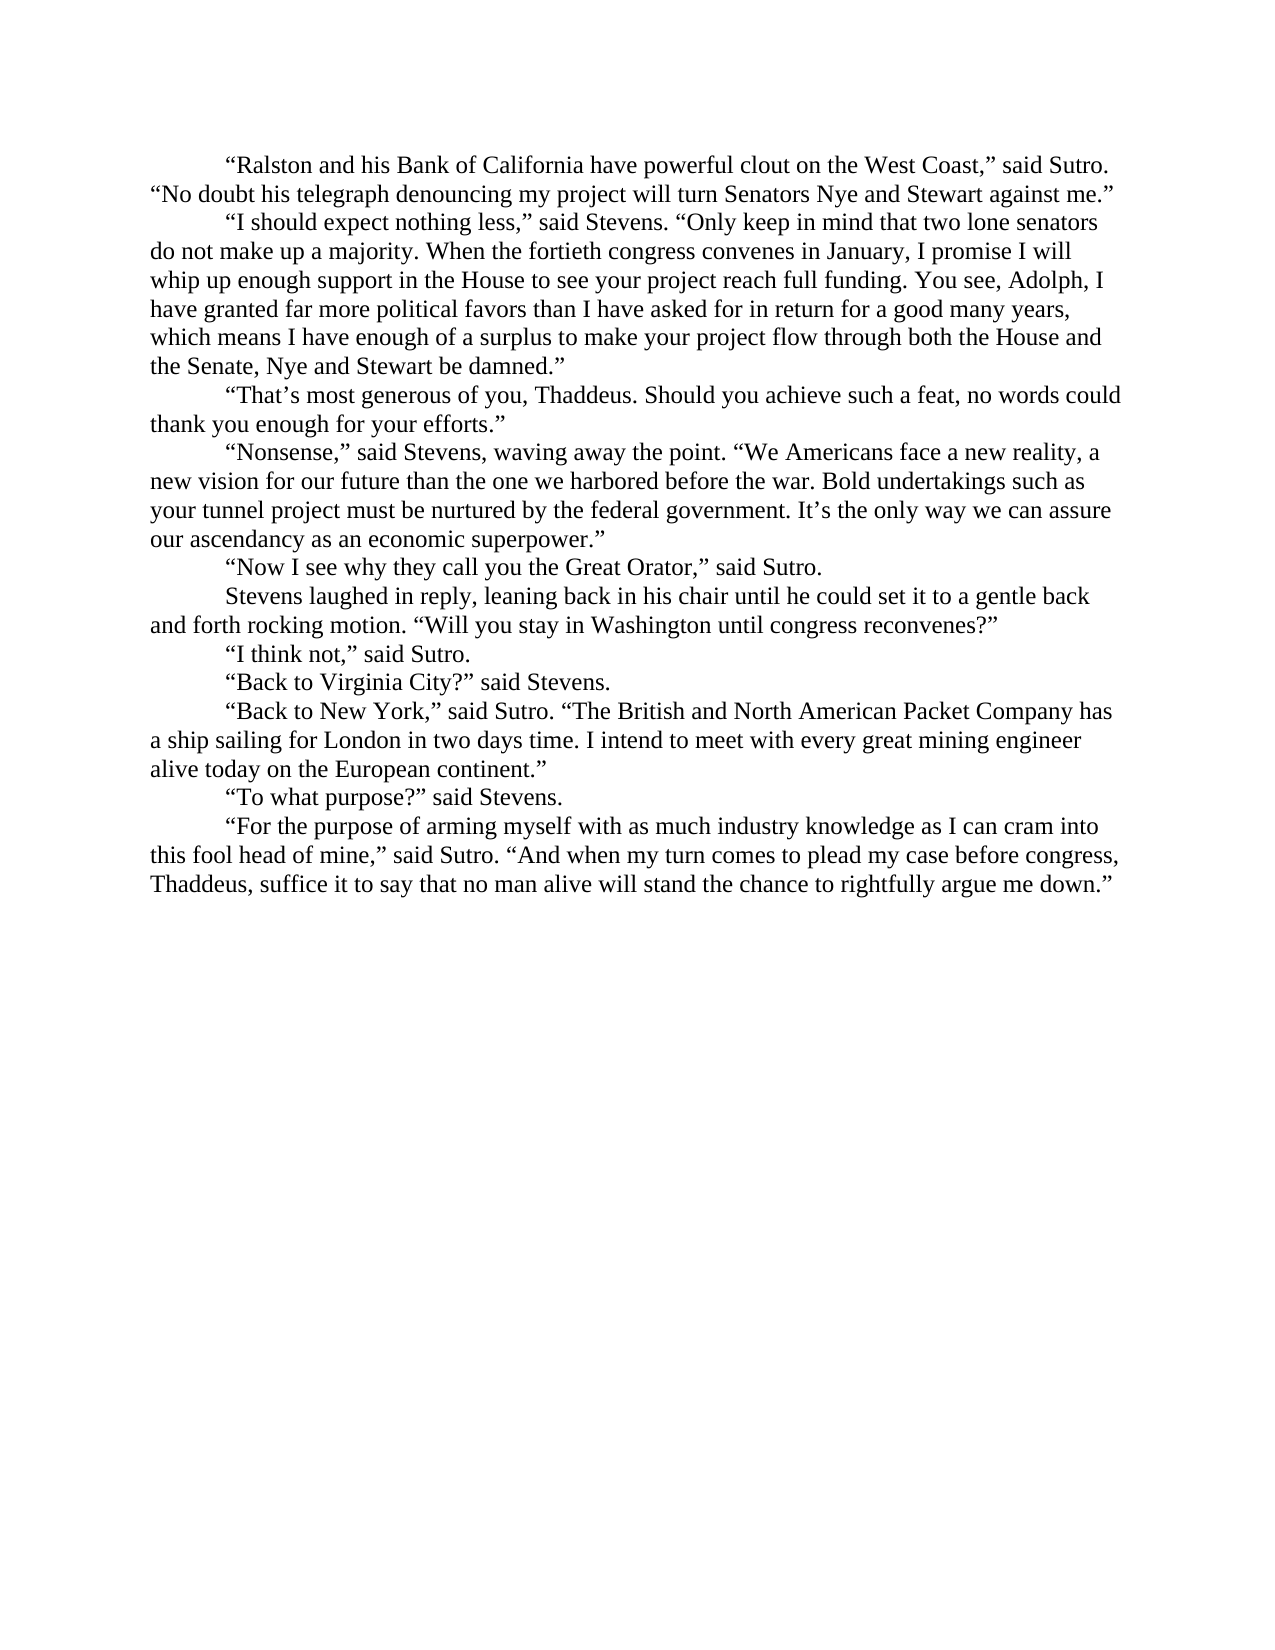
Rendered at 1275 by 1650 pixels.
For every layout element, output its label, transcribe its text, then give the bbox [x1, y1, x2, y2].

text “Now I see why they call you the Great Orator,” said Sutro. [150, 552, 1125, 581]
text “For the purpose of arming myself with as much industry knowledge as I can cram into this fool head of mine,” said Sutro. “And when my turn comes to plead my case before congress, Thaddeus, suffice it to say that no man alive will stand the chance to rightfully argue me down.” [150, 811, 1125, 897]
text “I should expect nothing less,” said Stevens. “Only keep in mind that two lone senators do not make up a majority. When the fortieth congress convenes in January, I promise I will whip up enough support in the House to see your project reach full funding. You see, Adolph, I have granted far more political favors than I have asked for in return for a good many years, which means I have enough of a surplus to make your project flow through both the House and the Senate, Nye and Stewart be damned.” [150, 207, 1125, 380]
text “I think not,” said Sutro. [150, 639, 1125, 667]
text “Back to New York,” said Sutro. “The British and North American Packet Company has a ship sailing for London in two days time. I intend to meet with every great mining engineer alive today on the European continent.” [150, 696, 1125, 782]
text Stevens laughed in reply, leaning back in his chair until he could set it to a gentle back and forth rocking motion. “Will you stay in Washington until congress reconvenes?” [150, 581, 1125, 639]
text “Nonsense,” said Stevens, waving away the point. “We Americans face a new reality, a new vision for our future than the one we harbored before the war. Bold undertakings such as your tunnel project must be nurtured by the federal government. It’s the only way we can assure our ascendancy as an economic superpower.” [150, 437, 1125, 552]
text “That’s most generous of you, Thaddeus. Should you achieve such a feat, no words could thank you enough for your efforts.” [150, 380, 1125, 437]
text “Back to Virginia City?” said Stevens. [150, 667, 1125, 696]
text “To what purpose?” said Stevens. [150, 782, 1125, 811]
text “Ralston and his Bank of California have powerful clout on the West Coast,” said Sutro. “No doubt his telegraph denouncing my project will turn Senators Nye and Stewart against me.” [150, 150, 1125, 207]
